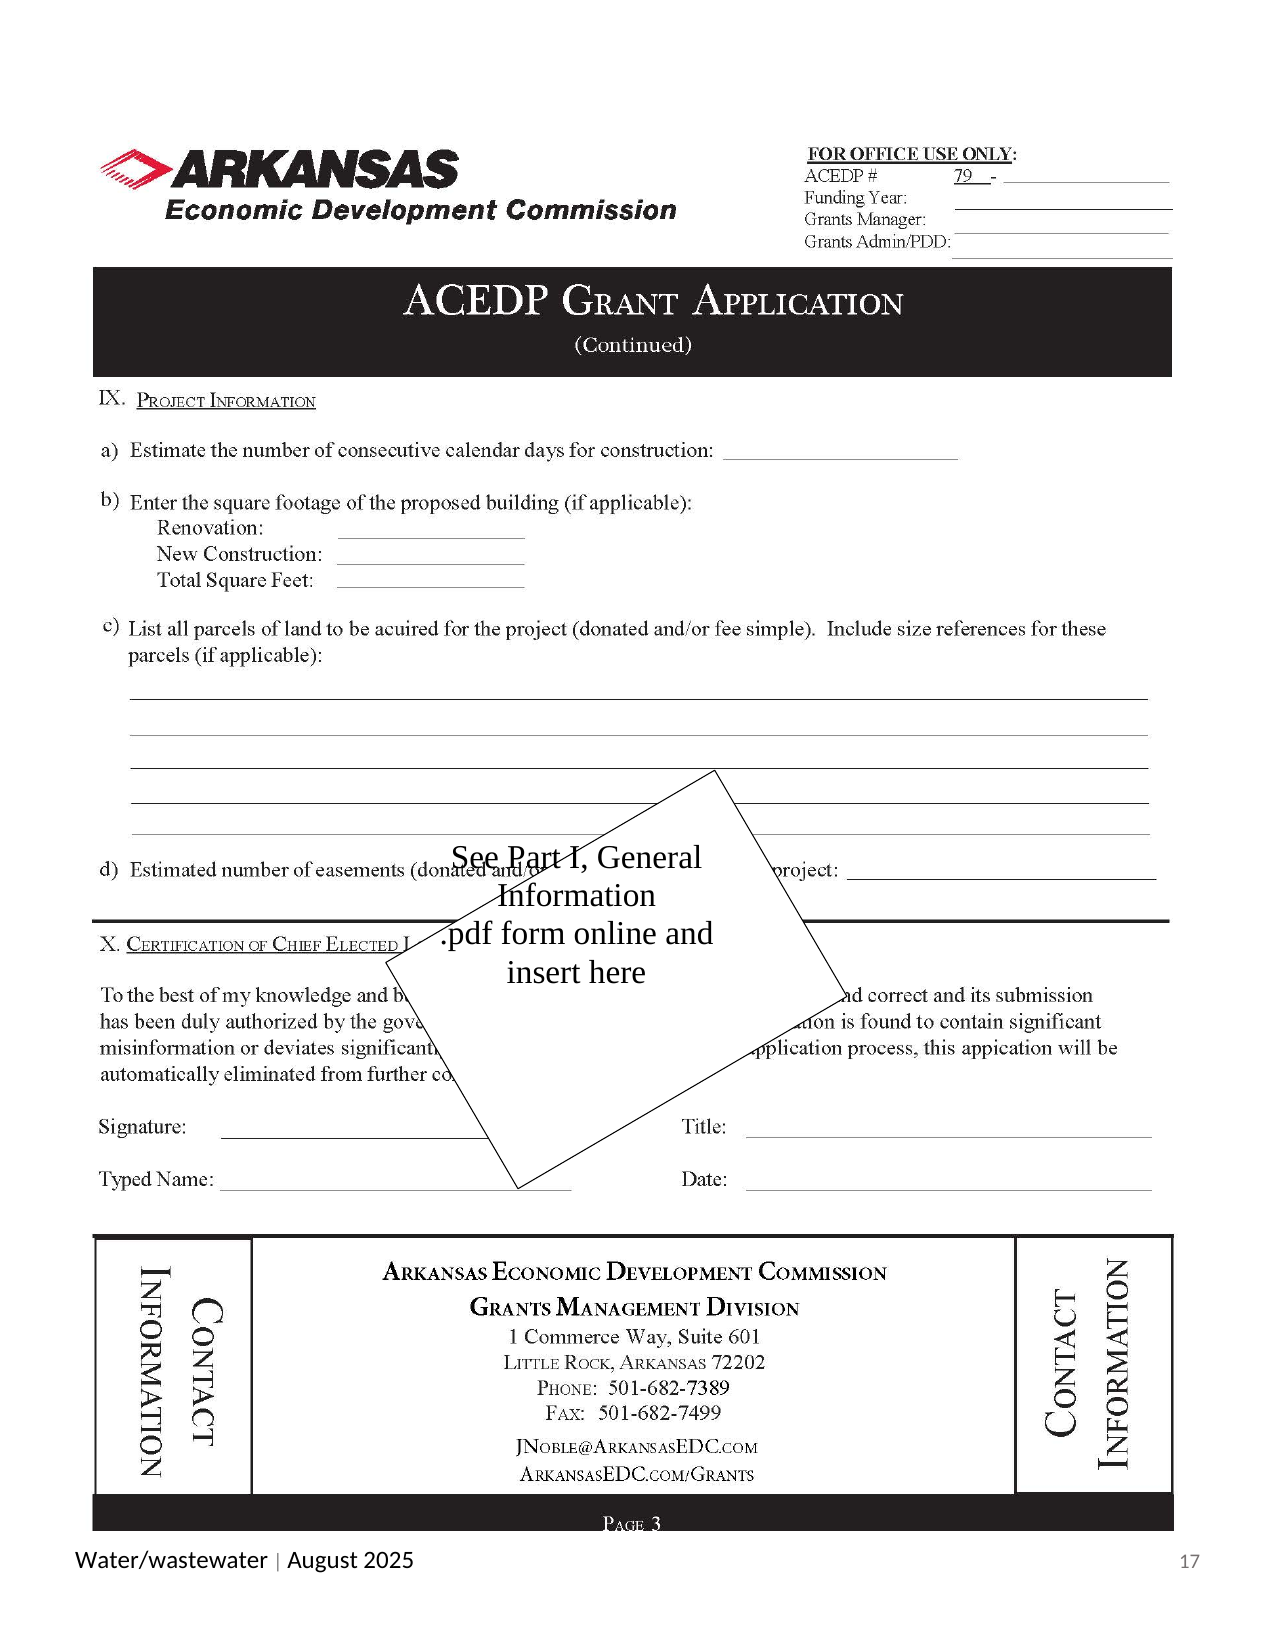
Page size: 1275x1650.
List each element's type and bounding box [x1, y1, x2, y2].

picture [75, 120, 1191, 1531]
